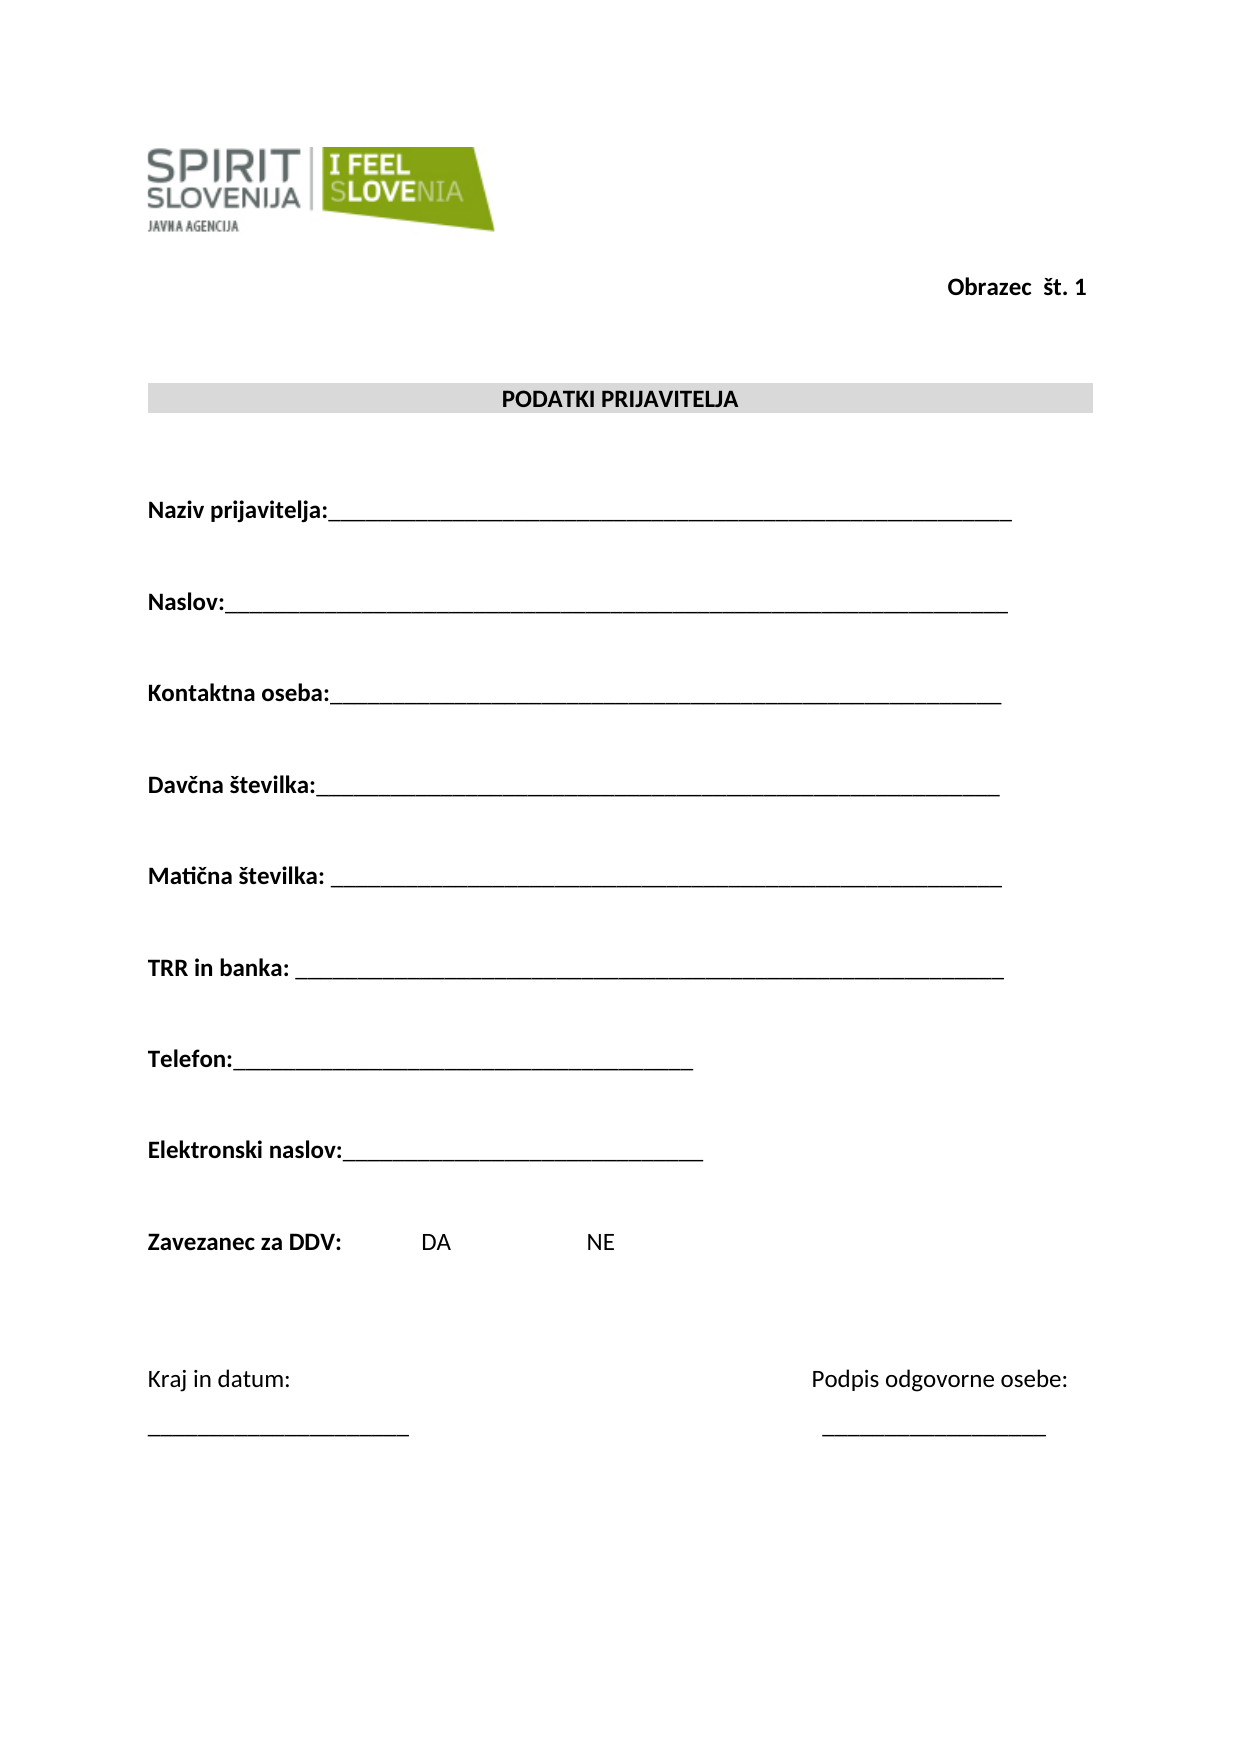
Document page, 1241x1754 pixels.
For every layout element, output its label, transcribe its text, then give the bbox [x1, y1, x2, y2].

text _____________________ __________________ [148, 1409, 1093, 1439]
text TRR in banka: _________________________________________________________ [148, 952, 1093, 982]
text Davčna številka:_______________________________________________________ [148, 769, 1093, 799]
picture [147, 147, 495, 246]
text PODATKI PRIJAVITELJA [148, 383, 1093, 413]
text Naziv prijavitelja:_______________________________________________________ [148, 494, 1093, 525]
text Naslov:_______________________________________________________________ [148, 586, 1093, 616]
text Zavezanec za DDV: DA NE [148, 1226, 1093, 1257]
text Telefon:_____________________________________ [148, 1043, 1093, 1074]
text Matična številka: ______________________________________________________ [148, 860, 1093, 891]
text Kraj in datum: Podpis odgovorne osebe: [148, 1363, 1093, 1394]
text Obrazec št. 1 [148, 271, 1093, 302]
text Elektronski naslov:_____________________________ [148, 1134, 1093, 1165]
text Kontaktna oseba:______________________________________________________ [148, 677, 1093, 708]
